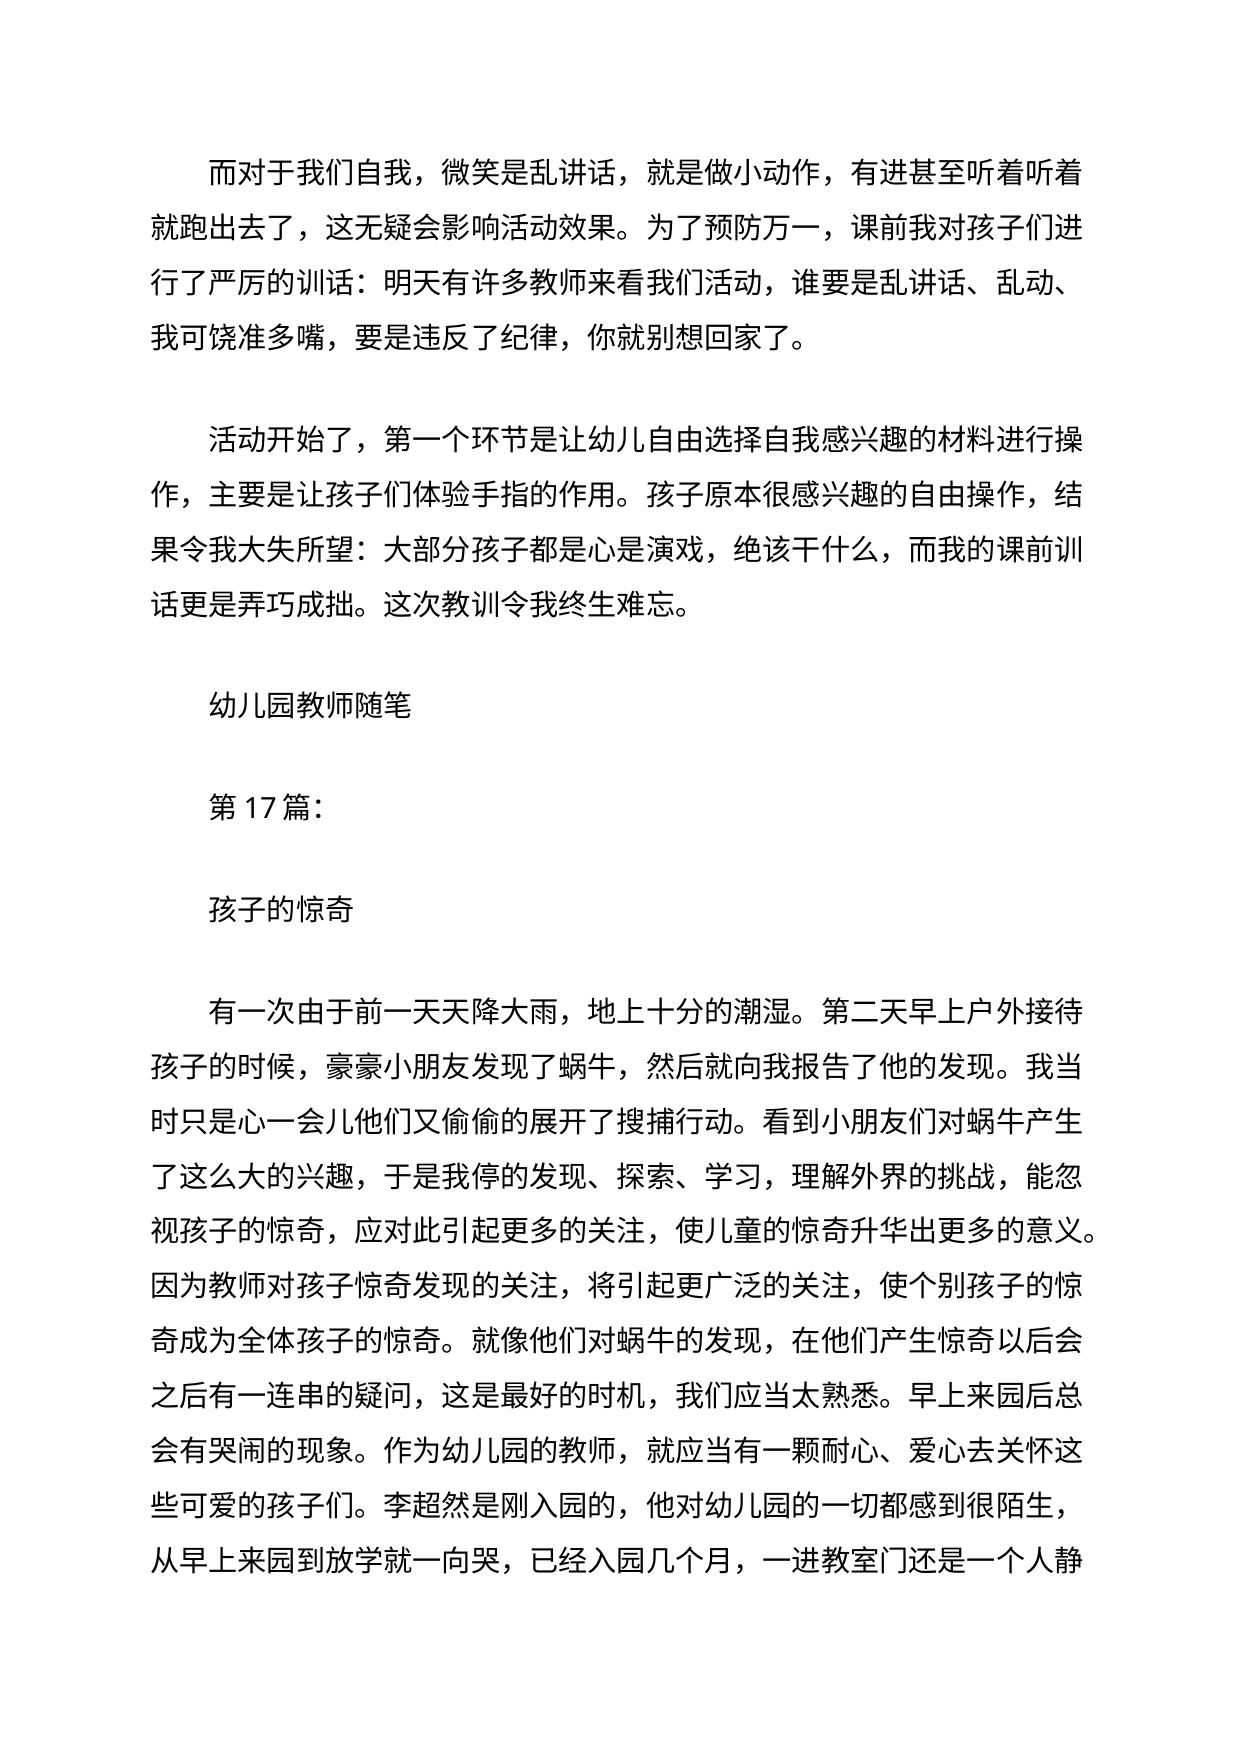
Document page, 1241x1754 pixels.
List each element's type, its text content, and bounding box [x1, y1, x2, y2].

text 活动开始了，第一个环节是让幼儿自由选择自我感兴趣的材料进行操作，主要是让孩子们体验手指的作用。孩子原本很感兴趣的自由操作，结果令我大失所望：大部分孩子都是心是演戏，绝该干什么，而我的课前训话更是弄巧成拙。这次教训令我终生难忘。 [150, 416, 1090, 623]
text 幼儿园教师随笔 [150, 683, 1090, 725]
text 孩子的惊奇 [150, 887, 1090, 929]
text 第17篇： [150, 785, 1090, 827]
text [150, 988, 1090, 1580]
text 而对于我们自我，微笑是乱讲话，就是做小动作，有进甚至听着听着就跑出去了，这无疑会影响活动效果。为了预防万一，课前我对孩子们进行了严厉的训话：明天有许多教师来看我们活动，谁要是乱讲话、乱动、我可饶准多嘴，要是违反了纪律，你就别想回家了。 [150, 150, 1090, 357]
